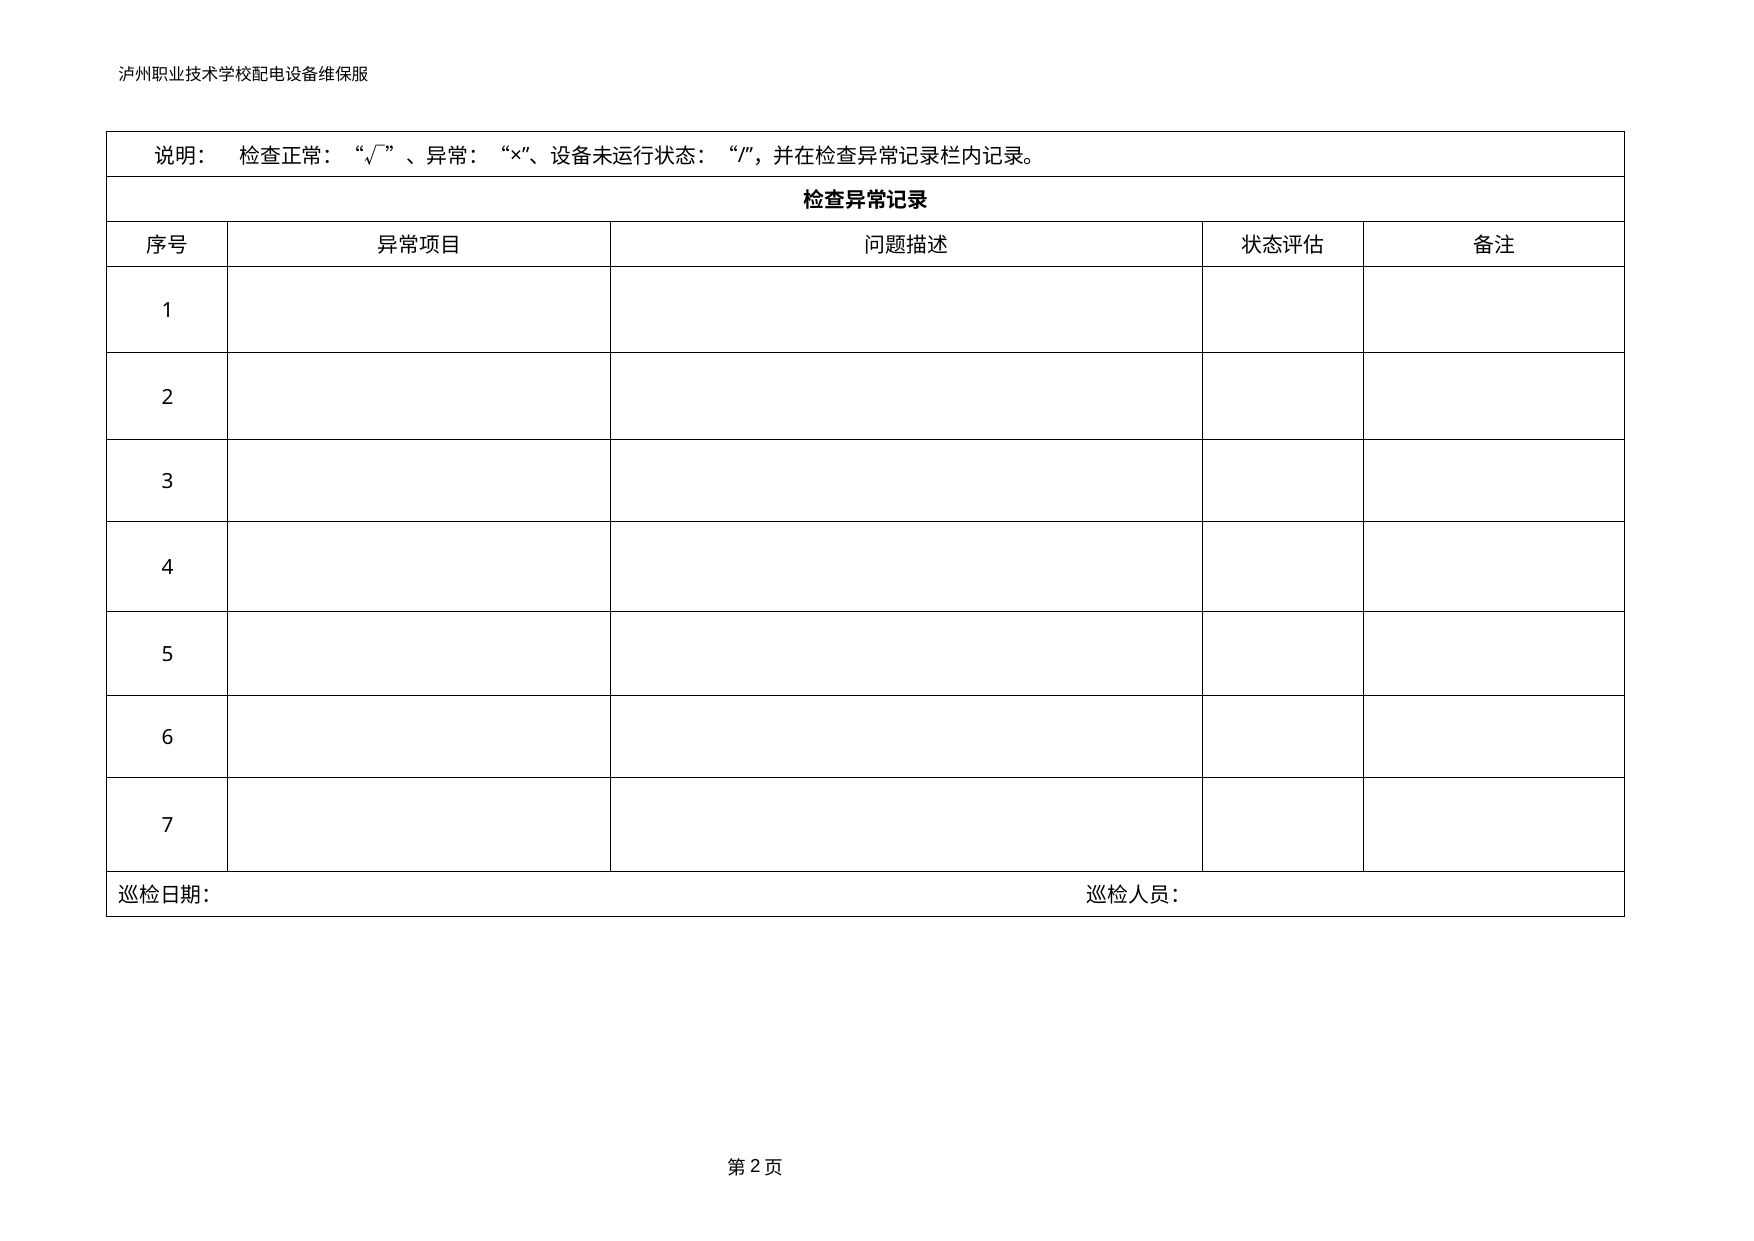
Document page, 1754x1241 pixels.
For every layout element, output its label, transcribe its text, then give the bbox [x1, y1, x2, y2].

table_cell [1203, 778, 1363, 871]
table_cell [611, 267, 1202, 352]
table_cell [1203, 696, 1363, 777]
table_cell [611, 353, 1202, 439]
table_cell 状态评估 [1203, 222, 1363, 266]
table_cell 异常项目 [228, 222, 610, 266]
table_cell 5 [107, 612, 227, 694]
table_cell 2 [107, 353, 227, 439]
table_cell 说明： [107, 132, 228, 176]
table_cell [611, 440, 1202, 521]
table_cell [1364, 353, 1624, 439]
table_cell [1364, 522, 1624, 611]
table_cell [228, 440, 610, 521]
table_cell [228, 612, 610, 694]
table_cell 1 [107, 267, 227, 352]
table_cell 7 [107, 778, 227, 871]
table_cell [611, 778, 1202, 871]
table_cell [228, 267, 610, 352]
table_cell [228, 353, 610, 439]
table_cell [1203, 440, 1363, 521]
table_cell 巡检日期： [107, 872, 610, 916]
table_cell [1364, 440, 1624, 521]
table_cell [1364, 267, 1624, 352]
table_cell [1364, 696, 1624, 777]
table_cell 检查正常：“√”、异常：“×”、设备未运行状态：“/”，并在检查异常记录栏内记录。 [228, 132, 1624, 176]
table_cell [1203, 267, 1363, 352]
table_cell [1364, 778, 1624, 871]
table_cell [1203, 522, 1363, 611]
table_cell [1203, 612, 1363, 694]
table_cell [611, 612, 1202, 694]
table_cell [611, 696, 1202, 777]
table_cell 备注 [1364, 222, 1624, 266]
table_cell [228, 778, 610, 871]
table_cell [1364, 612, 1624, 694]
table_cell 6 [107, 696, 227, 777]
table_cell 检查异常记录 [107, 177, 1624, 221]
table_cell 巡检人员： [610, 872, 1202, 916]
table_cell [1203, 353, 1363, 439]
table_cell [1202, 872, 1624, 916]
table_cell 序号 [107, 222, 227, 266]
table_cell [228, 522, 610, 611]
table_cell 4 [107, 522, 227, 611]
table_cell [228, 696, 610, 777]
table_cell 3 [107, 440, 227, 521]
table_cell 问题描述 [611, 222, 1202, 266]
table_cell [611, 522, 1202, 611]
